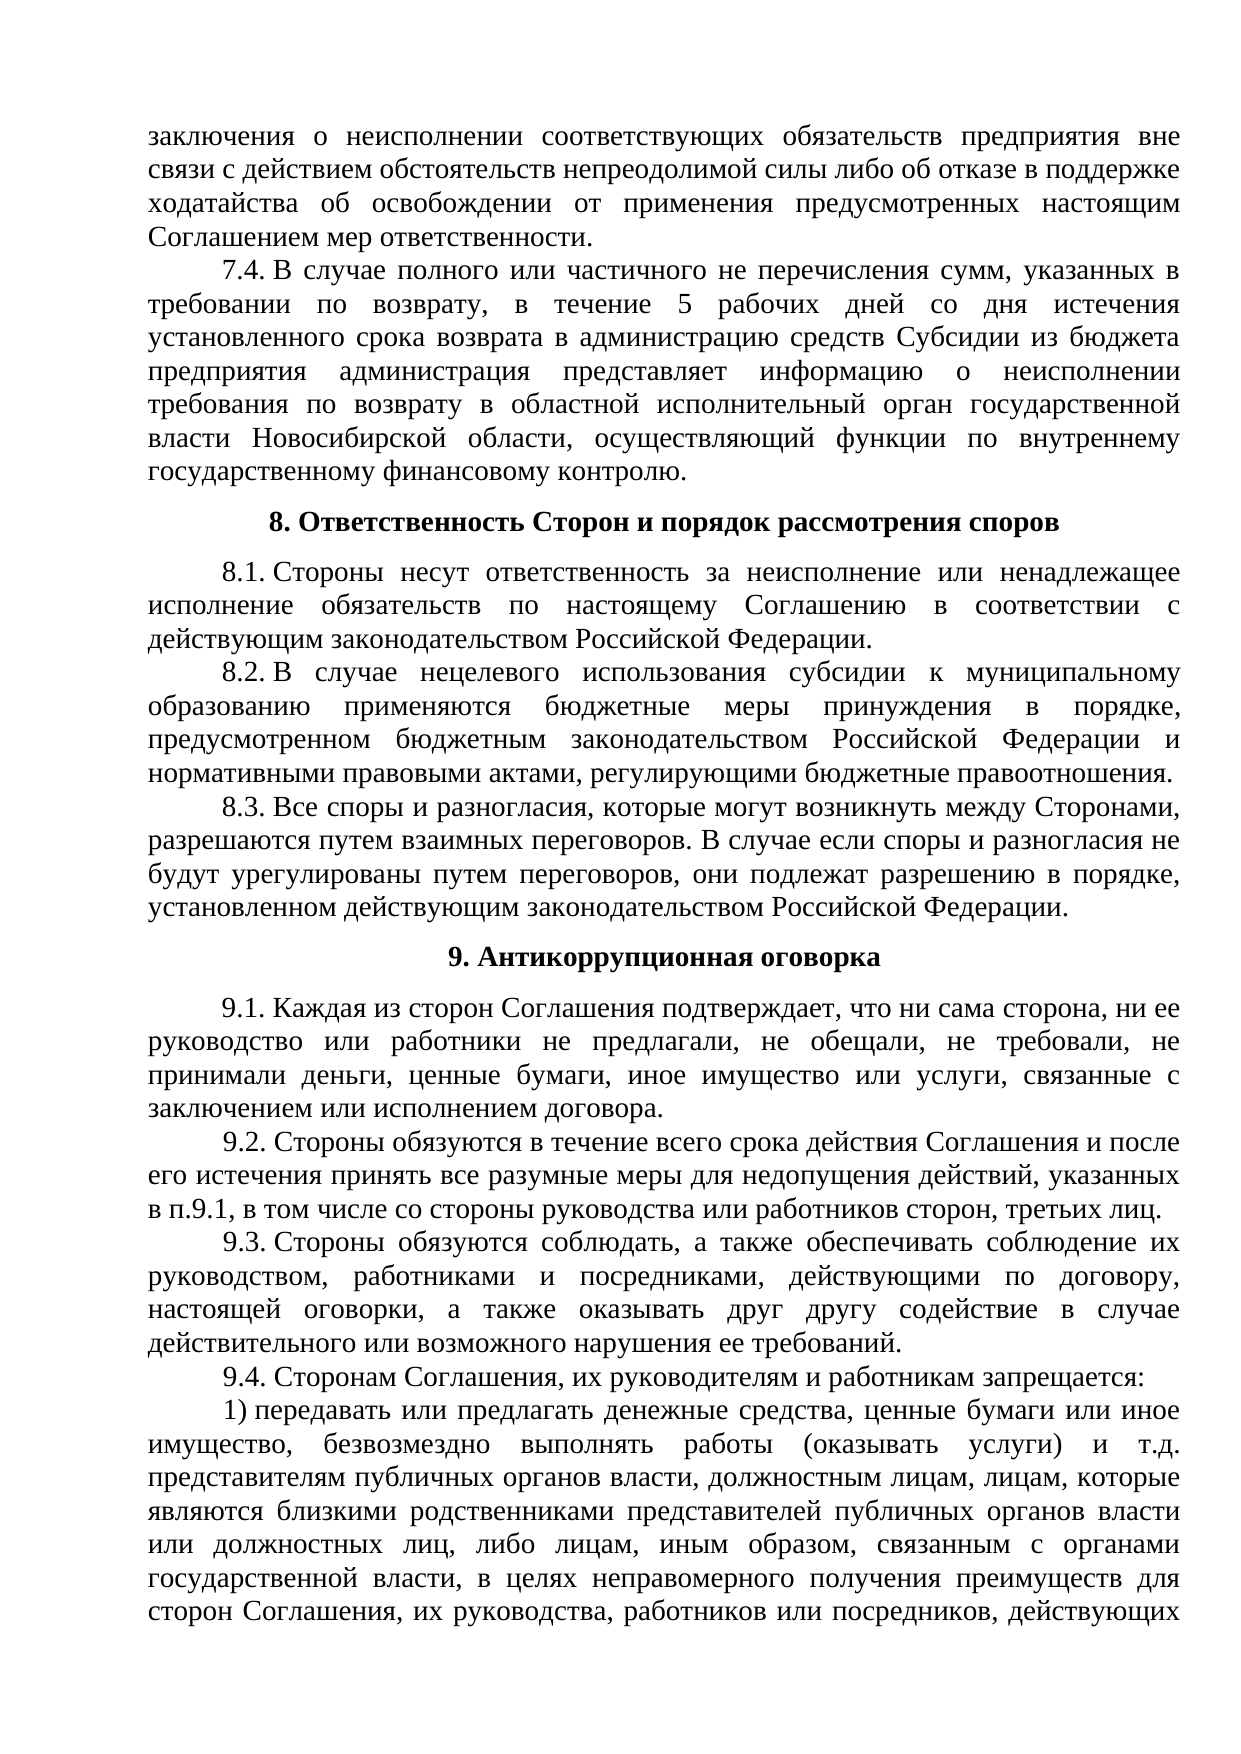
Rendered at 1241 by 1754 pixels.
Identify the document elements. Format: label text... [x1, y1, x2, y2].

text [148, 118, 1181, 252]
text 8.2. В случае нецелевого использования субсидии к муниципальному образованию применяются бюджетные меры принуждения в порядке, предусмотренном бюджетным законодательством Российской Федерации и нормативными правовыми актами, регулирующими бюджетные правоотношения. [148, 654, 1181, 789]
text 7.4. В случае полного или частичного не перечисления сумм, указанных в требовании по возврату, в течение 5 рабочих дней со дня истечения установленного срока возврата в администрацию средств Субсидии из бюджета предприятия администрация представляет информацию о неисполнении требования по возврату в областной исполнительный орган государственной власти Новосибирской области, осуществляющий функции по внутреннему государственному финансовому контролю. [148, 252, 1181, 487]
text 9.1. Каждая из сторон Соглашения подтверждает, что ни сама сторона, ни ее руководство или работники не предлагали, не обещали, не требовали, не принимали деньги, ценные бумаги, иное имущество или услуги, связанные с заключением или исполнением договора. [148, 990, 1181, 1124]
text 9.3. Стороны обязуются соблюдать, а также обеспечивать соблюдение их руководством, работниками и посредниками, действующими по договору, настоящей оговорки, а также оказывать друг другу содействие в случае действительного или возможного нарушения ее требований. [148, 1224, 1181, 1359]
text 9.2. Стороны обязуются в течение всего срока действия Соглашения и после его истечения принять все разумные меры для недопущения действий, указанных в п.9.1, в том числе со стороны руководства или работников сторон, третьих лиц. [148, 1124, 1181, 1224]
text 8.3. Все споры и разногласия, которые могут возникнуть между Сторонами, разрешаются путем взаимных переговоров. В случае если споры и разногласия не будут урегулированы путем переговоров, они подлежат разрешению в порядке, установленном действующим законодательством Российской Федерации. [148, 789, 1181, 923]
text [148, 1392, 1181, 1627]
text 8. Ответственность Сторон и порядок рассмотрения споров [148, 504, 1181, 537]
text 9. Антикоррупционная оговорка [148, 939, 1181, 973]
text 9.4. Сторонам Соглашения, их руководителям и работникам запрещается: [148, 1359, 1181, 1392]
text 8.1. Стороны несут ответственность за неисполнение или ненадлежащее исполнение обязательств по настоящему Соглашению в соответствии с действующим законодательством Российской Федерации. [148, 554, 1181, 654]
